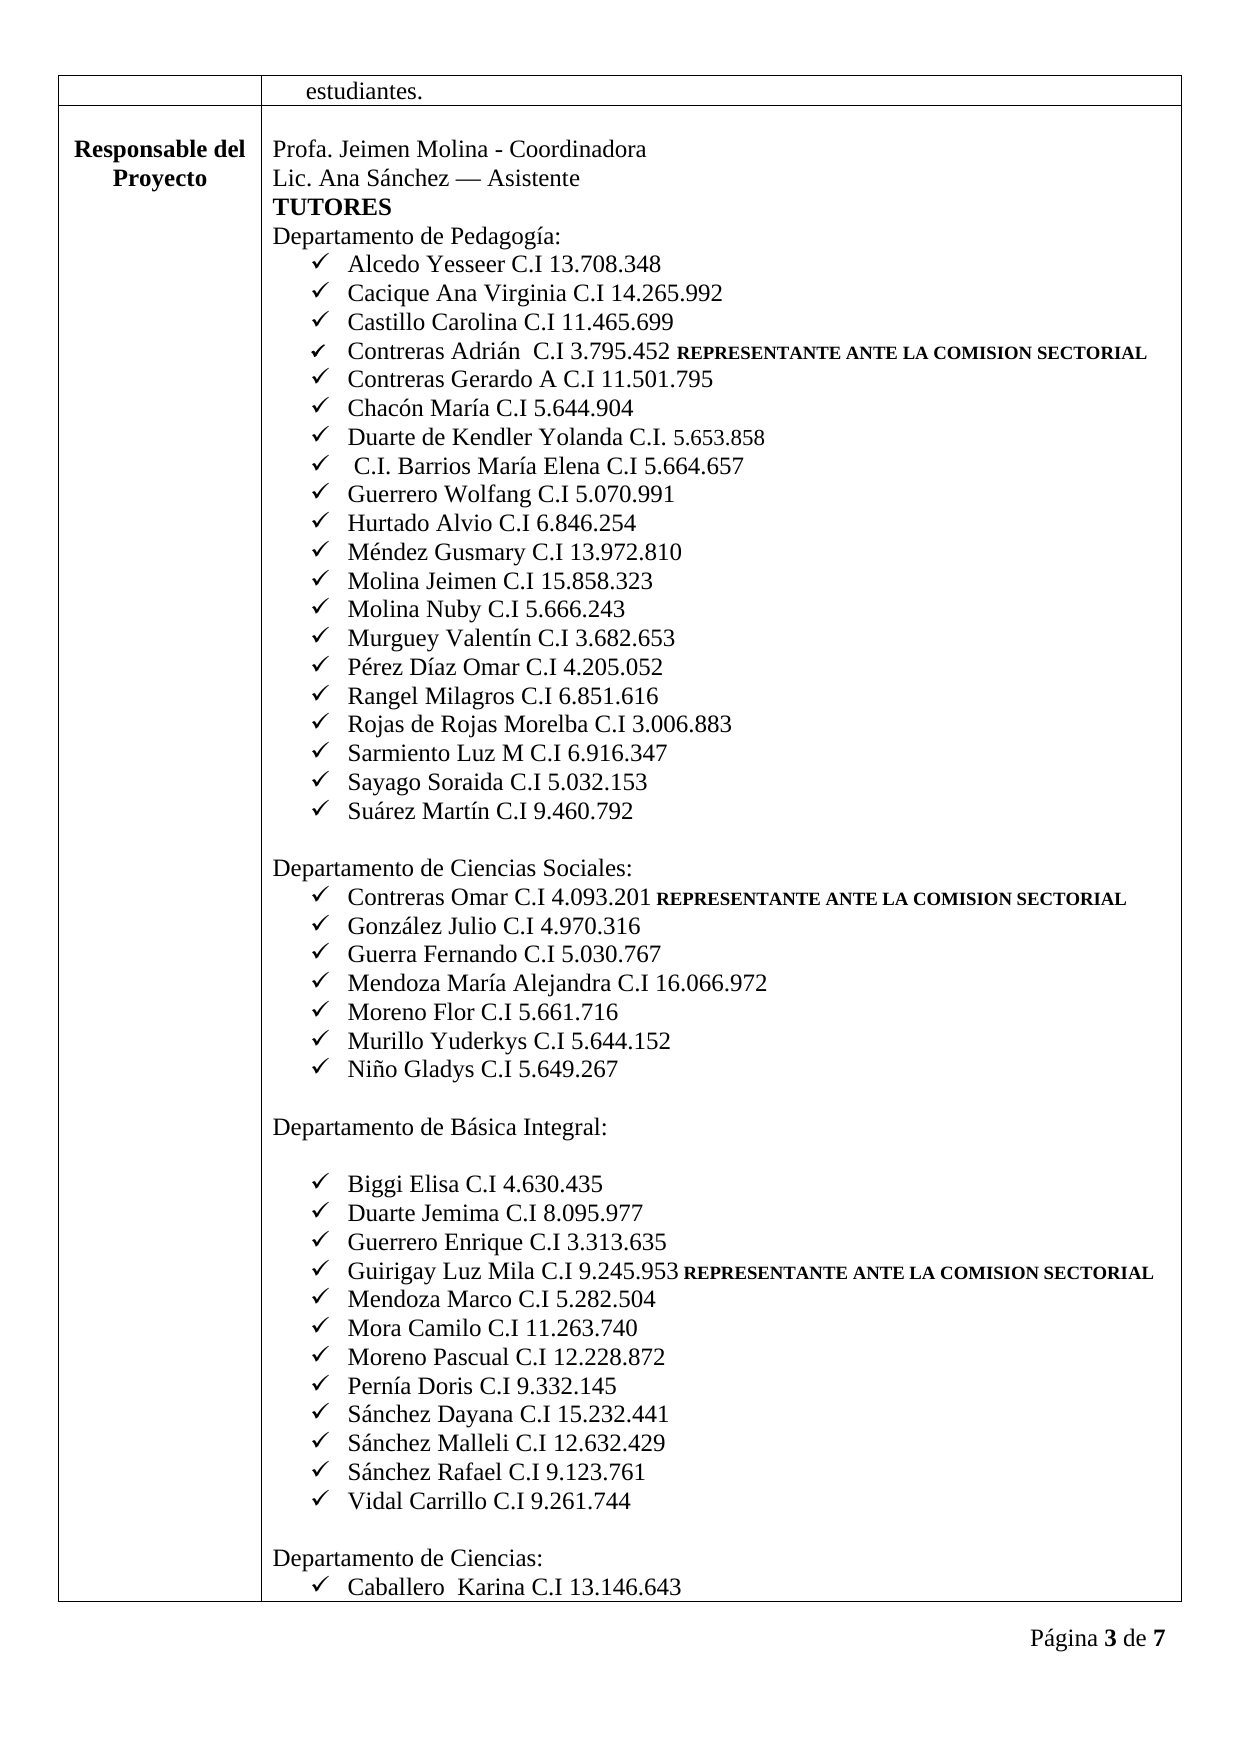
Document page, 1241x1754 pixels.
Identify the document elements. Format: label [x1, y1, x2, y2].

table_cell [262, 76, 1181, 105]
table_cell [59, 106, 261, 1601]
table_cell [262, 106, 1181, 1601]
table_cell [59, 76, 261, 105]
